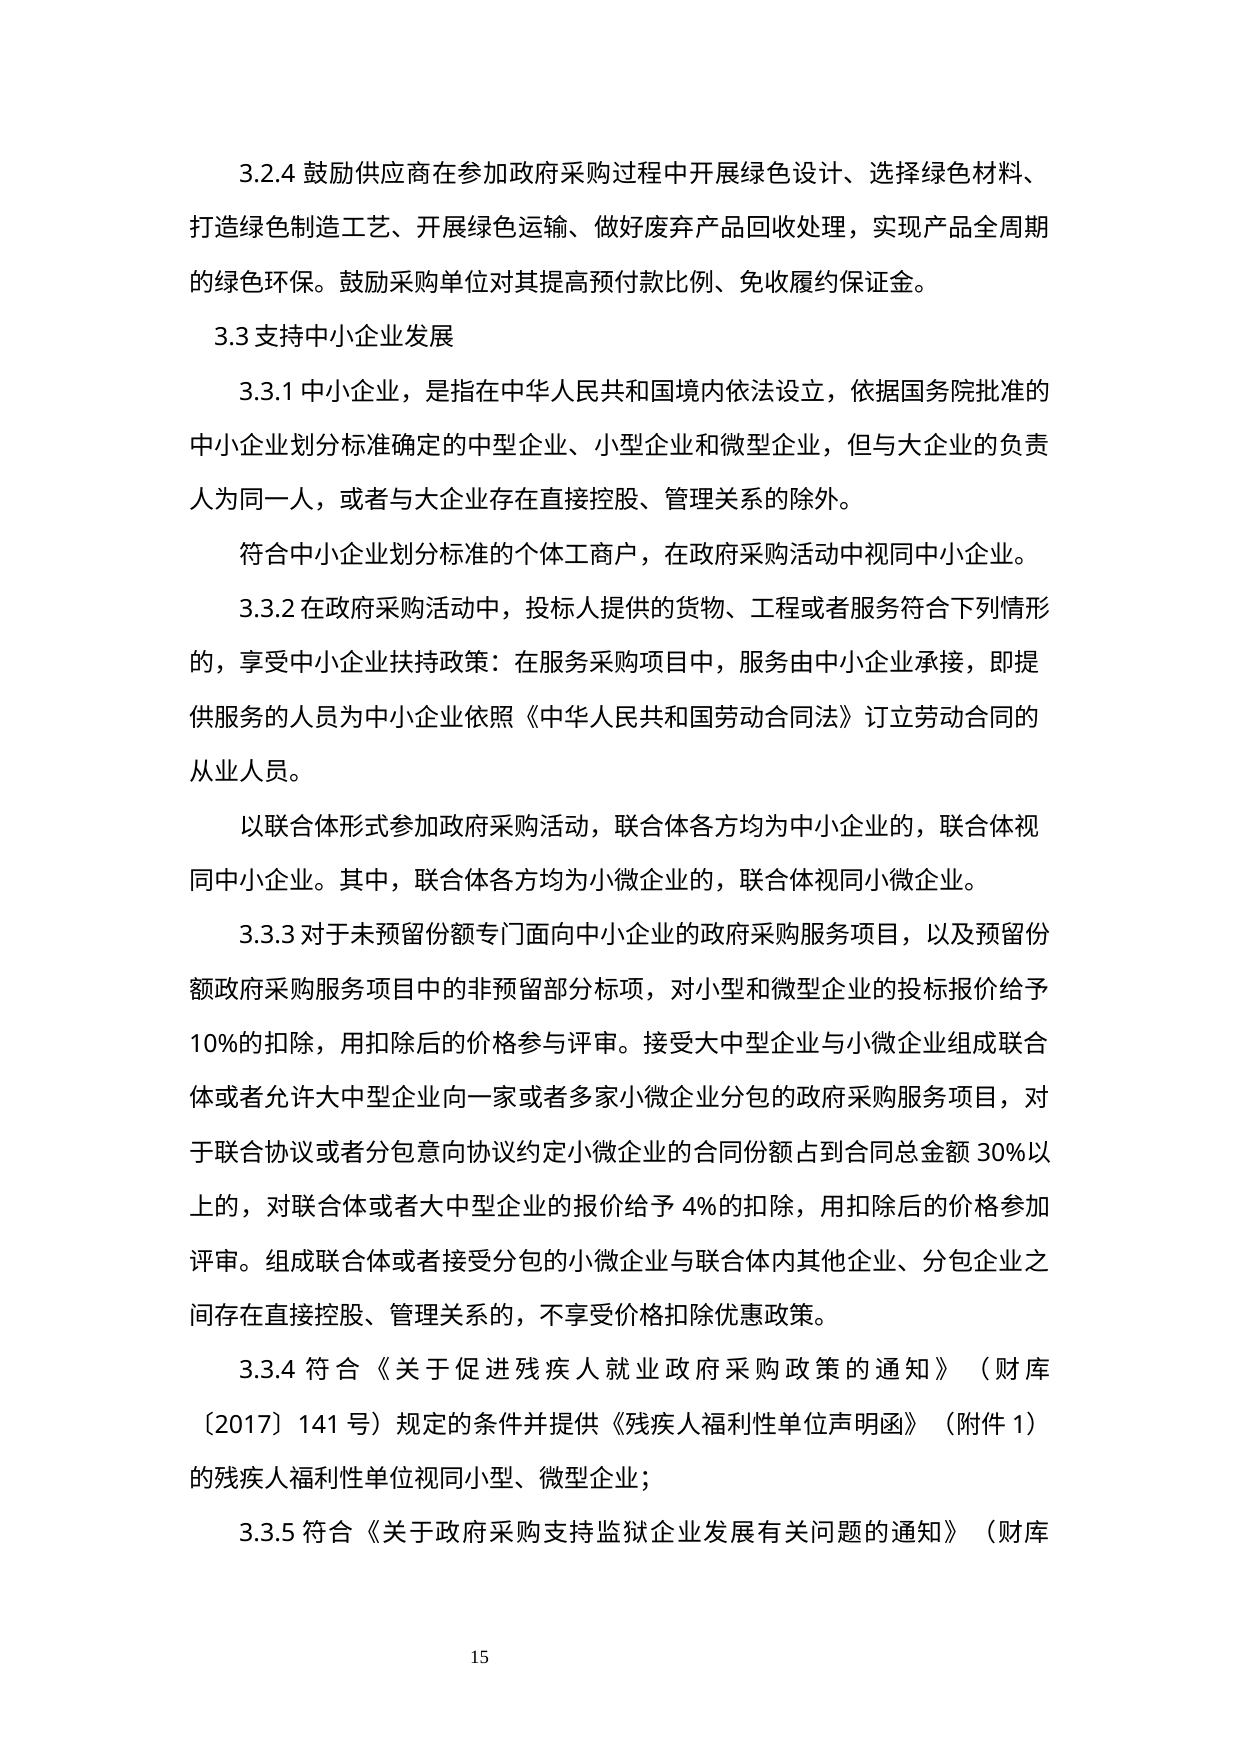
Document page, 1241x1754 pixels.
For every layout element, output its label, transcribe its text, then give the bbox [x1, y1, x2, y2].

text 以联合体形式参加政府采购活动，联合体各方均为中小企业的，联合体视同中小企业。其中，联合体各方均为小微企业的，联合体视同小微企业。 [189, 806, 1051, 897]
text 3.2.4 鼓励供应商在参加政府采购过程中开展绿色设计、选择绿色材料、打造绿色制造工艺、开展绿色运输、做好废弃产品回收处理，实现产品全周期的绿色环保。鼓励采购单位对其提高预付款比例、免收履约保证金。 [189, 153, 1051, 298]
text 符合中小企业划分标准的个体工商户，在政府采购活动中视同中小企业。 [189, 534, 1051, 570]
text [189, 1513, 1051, 1549]
text 3.3支持中小企业发展 [189, 317, 1051, 353]
text 3.3.4符合《关于促进残疾人就业政府采购政策的通知》（财库〔2017〕141号）规定的条件并提供《残疾人福利性单位声明函》（附件1）的残疾人福利性单位视同小型、微型企业； [189, 1350, 1051, 1495]
text 3.3.2在政府采购活动中，投标人提供的货物、工程或者服务符合下列情形的，享受中小企业扶持政策：在服务采购项目中，服务由中小企业承接，即提供服务的人员为中小企业依照《中华人民共和国劳动合同法》订立劳动合同的从业人员。 [189, 588, 1051, 788]
text 3.3.1中小企业，是指在中华人民共和国境内依法设立，依据国务院批准的中小企业划分标准确定的中型企业、小型企业和微型企业，但与大企业的负责人为同一人，或者与大企业存在直接控股、管理关系的除外。 [189, 371, 1051, 516]
text 3.3.3对于未预留份额专门面向中小企业的政府采购服务项目，以及预留份额政府采购服务项目中的非预留部分标项，对小型和微型企业的投标报价给予10%的扣除，用扣除后的价格参与评审。接受大中型企业与小微企业组成联合体或者允许大中型企业向一家或者多家小微企业分包的政府采购服务项目，对于联合协议或者分包意向协议约定小微企业的合同份额占到合同总金额30%以上的，对联合体或者大中型企业的报价给予4%的扣除，用扣除后的价格参加评审。组成联合体或者接受分包的小微企业与联合体内其他企业、分包企业之间存在直接控股、管理关系的，不享受价格扣除优惠政策。 [189, 915, 1051, 1332]
